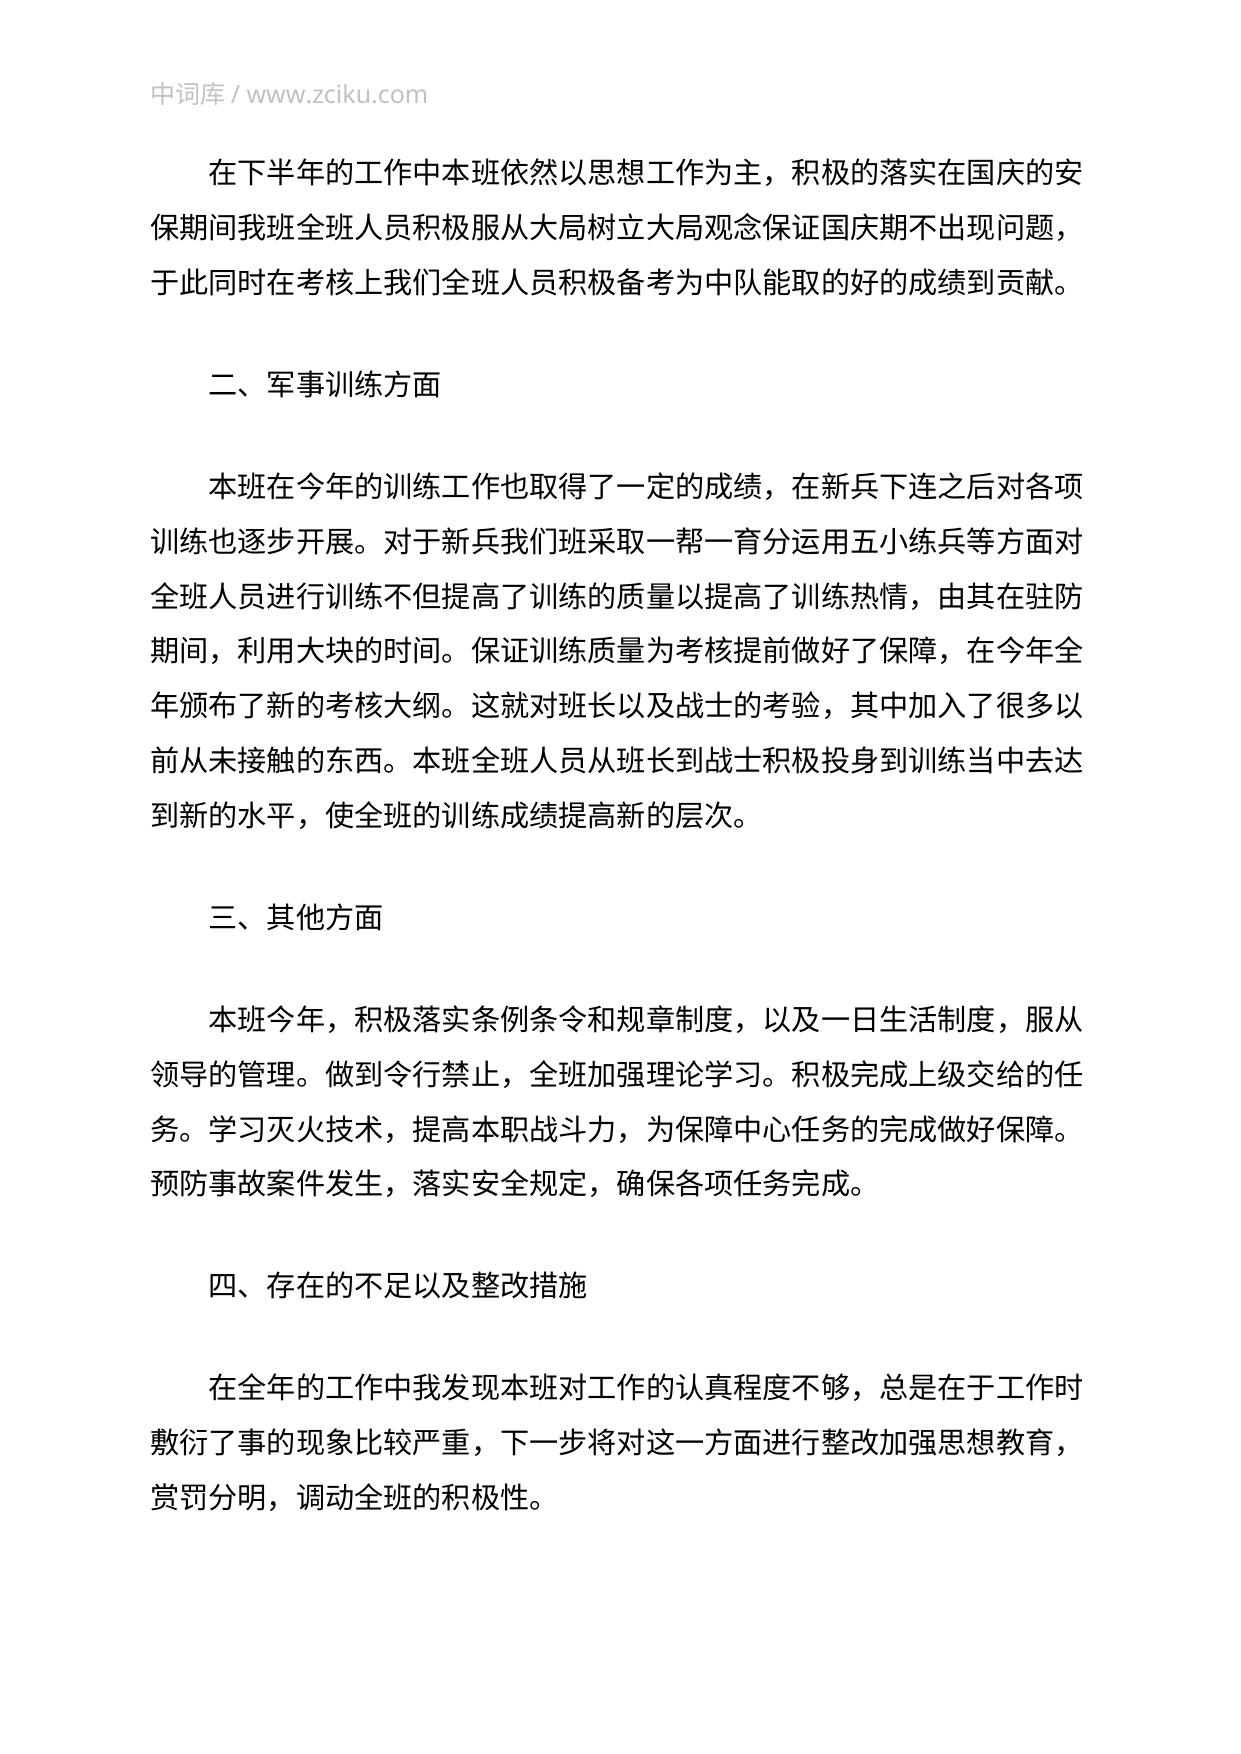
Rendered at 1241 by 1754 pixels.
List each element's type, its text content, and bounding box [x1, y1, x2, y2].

text 三、其他方面 [150, 894, 1090, 937]
text 在全年的工作中我发现本班对工作的认真程度不够，总是在于工作时敷衍了事的现象比较严重，下一步将对这一方面进行整改加强思想教育，赏罚分明，调动全班的积极性。 [150, 1364, 1090, 1517]
text 本班今年，积极落实条例条令和规章制度，以及一日生活制度，服从领导的管理。做到令行禁止，全班加强理论学习。积极完成上级交给的任务。学习灭火技术，提高本职战斗力，为保障中心任务的完成做好保障。预防事故案件发生，落实安全规定，确保各项任务完成。 [150, 996, 1090, 1203]
text 本班在今年的训练工作也取得了一定的成绩，在新兵下连之后对各项训练也逐步开展。对于新兵我们班采取一帮一育分运用五小练兵等方面对全班人员进行训练不但提高了训练的质量以提高了训练热情，由其在驻防期间，利用大块的时间。保证训练质量为考核提前做好了保障，在今年全年颁布了新的考核大纲。这就对班长以及战士的考验，其中加入了很多以前从未接触的东西。本班全班人员从班长到战士积极投身到训练当中去达到新的水平，使全班的训练成绩提高新的层次。 [150, 463, 1090, 835]
text 四、存在的不足以及整改措施 [150, 1263, 1090, 1305]
text 二、军事训练方面 [150, 362, 1090, 404]
text 在下半年的工作中本班依然以思想工作为主，积极的落实在国庆的安保期间我班全班人员积极服从大局树立大局观念保证国庆期不出现问题，于此同时在考核上我们全班人员积极备考为中队能取的好的成绩到贡献。 [150, 150, 1090, 302]
